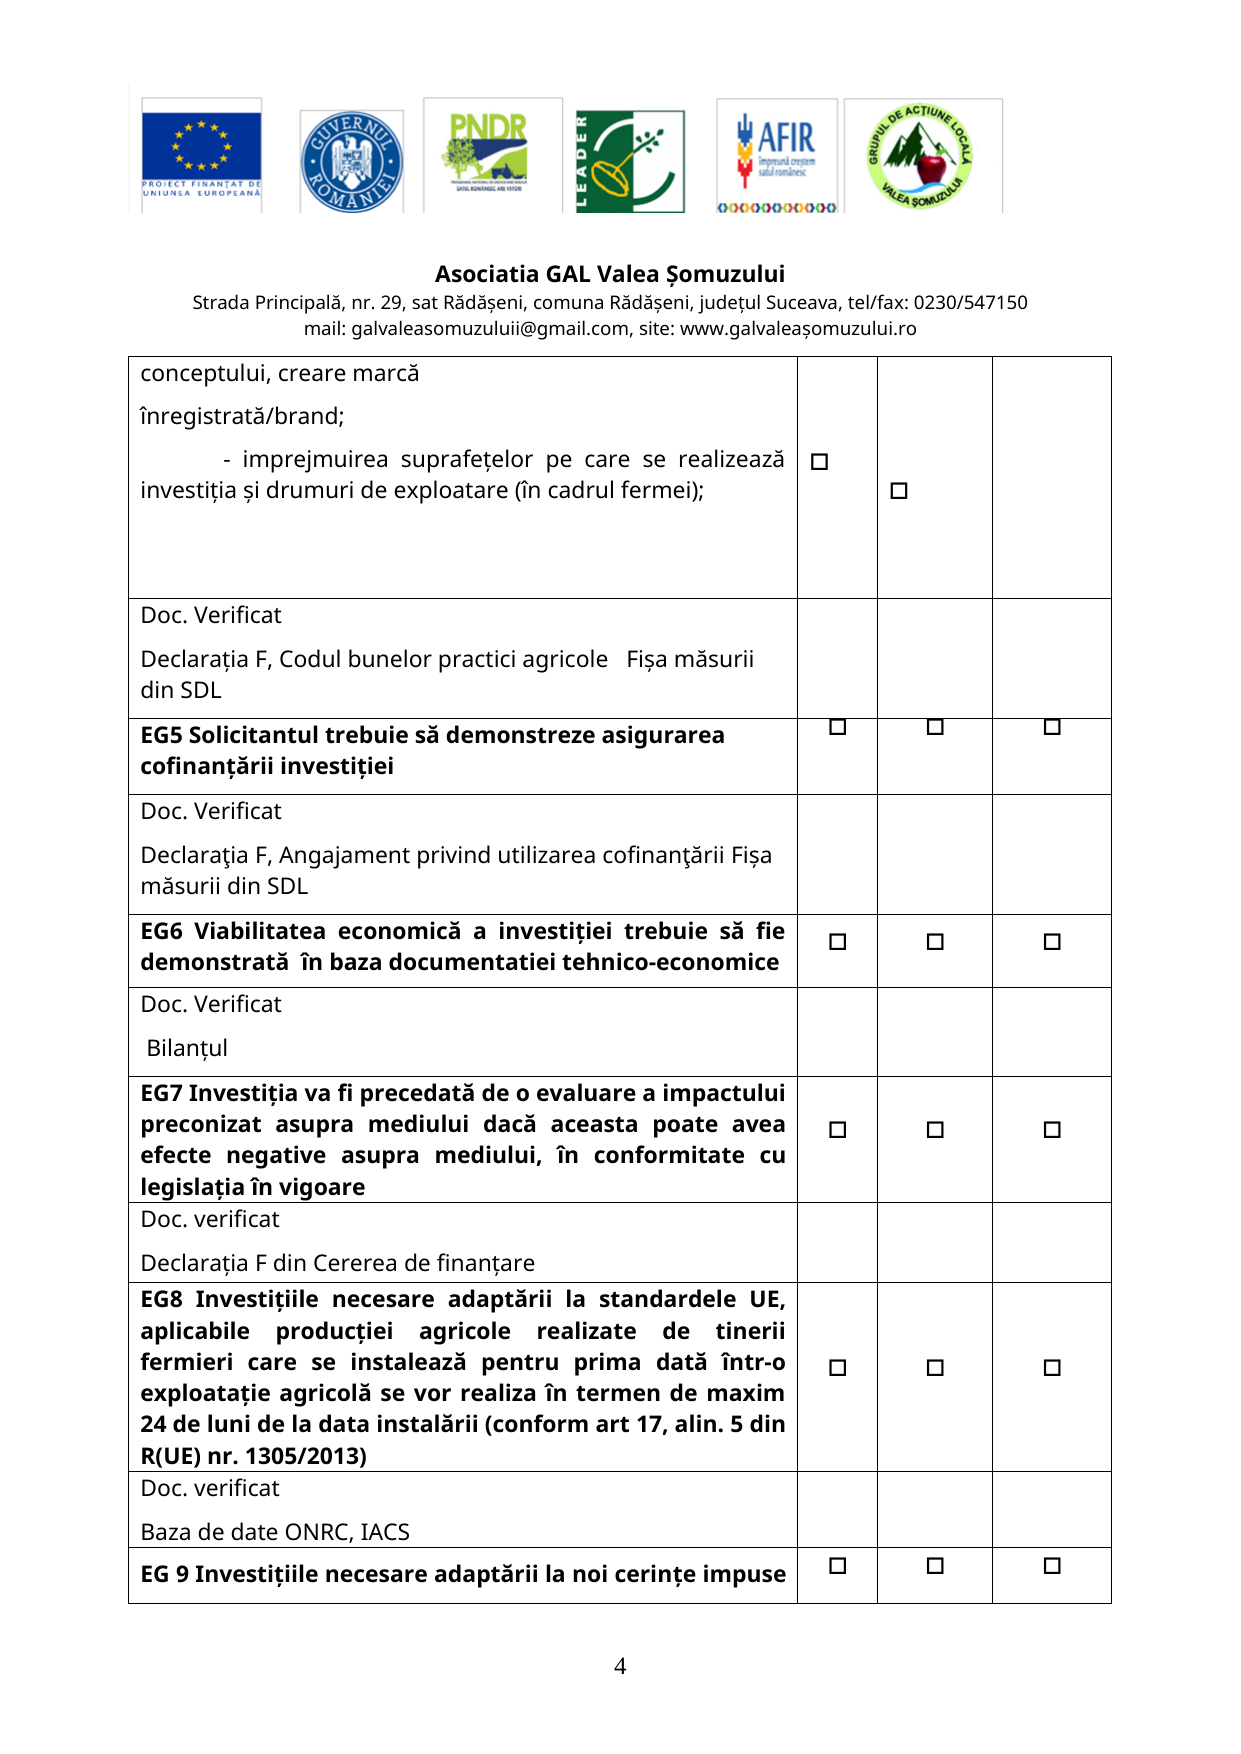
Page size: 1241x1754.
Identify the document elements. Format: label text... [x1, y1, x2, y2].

table_cell [798, 599, 877, 718]
table_cell [993, 1203, 1111, 1282]
table_cell Doc. Verificat Bilanțul [129, 988, 797, 1076]
table_cell [798, 1548, 877, 1603]
table_cell [878, 915, 992, 987]
table_cell [878, 988, 992, 1076]
table_cell EG8 Investițiile necesare adaptării la standardele UE, aplicabile producției agricole realizate de tinerii fermieri care se instalează pentru prima dată într-o exploatație agricolă se vor realiza în termen de maxim 24 de luni de la data instalării (conform art 17, alin. 5 din R(UE) nr. 1305/2013) [129, 1283, 797, 1471]
table_cell [878, 1472, 992, 1547]
table_cell Doc. Verificat Declaraţia F, Angajament privind utilizarea cofinanţării Fișa măsurii din SDL [129, 795, 797, 914]
table_cell [798, 795, 877, 914]
table_cell [993, 1077, 1111, 1202]
table_cell [993, 915, 1111, 987]
table_cell Doc. verificat Declarația F din Cererea de finanțare [129, 1203, 797, 1282]
table_cell [798, 1283, 877, 1471]
table_cell Doc. Verificat Declaraţia F, Codul bunelor practici agricole Fișa măsurii din SDL [129, 599, 797, 718]
table_cell [878, 599, 992, 718]
table_cell [798, 357, 877, 598]
picture [128, 84, 1007, 213]
table_cell [798, 988, 877, 1076]
table_cell [878, 1077, 992, 1202]
table_cell Doc. verificat Baza de date ONRC, IACS [129, 1472, 797, 1547]
table_cell [878, 795, 992, 914]
table_cell [798, 915, 877, 987]
table_cell EG5 Solicitantul trebuie să demonstreze asigurarea cofinanțării investiției [129, 719, 797, 794]
table_cell [798, 1472, 877, 1547]
table_cell [993, 719, 1111, 794]
table_cell [878, 1548, 992, 1603]
table_cell [993, 599, 1111, 718]
table_cell EG6 Viabilitatea economică a investiției trebuie să fie demonstrată în baza documentatiei tehnico-economice [129, 915, 797, 987]
table_cell [993, 1283, 1111, 1471]
table_cell [993, 795, 1111, 914]
table_cell [798, 719, 877, 794]
table_cell [993, 1548, 1111, 1603]
table_cell [993, 357, 1111, 598]
table_cell [993, 988, 1111, 1076]
table_cell [878, 1203, 992, 1282]
table_cell [878, 719, 992, 794]
table_cell EG7 Investiția va fi precedată de o evaluare a impactului preconizat asupra mediului dacă aceasta poate avea efecte negative asupra mediului, în conformitate cu legislația în vigoare [129, 1077, 797, 1202]
table_cell [798, 1077, 877, 1202]
table_cell [878, 1283, 992, 1471]
table_cell [798, 1203, 877, 1282]
table_cell [993, 1472, 1111, 1547]
table_cell [878, 357, 992, 598]
